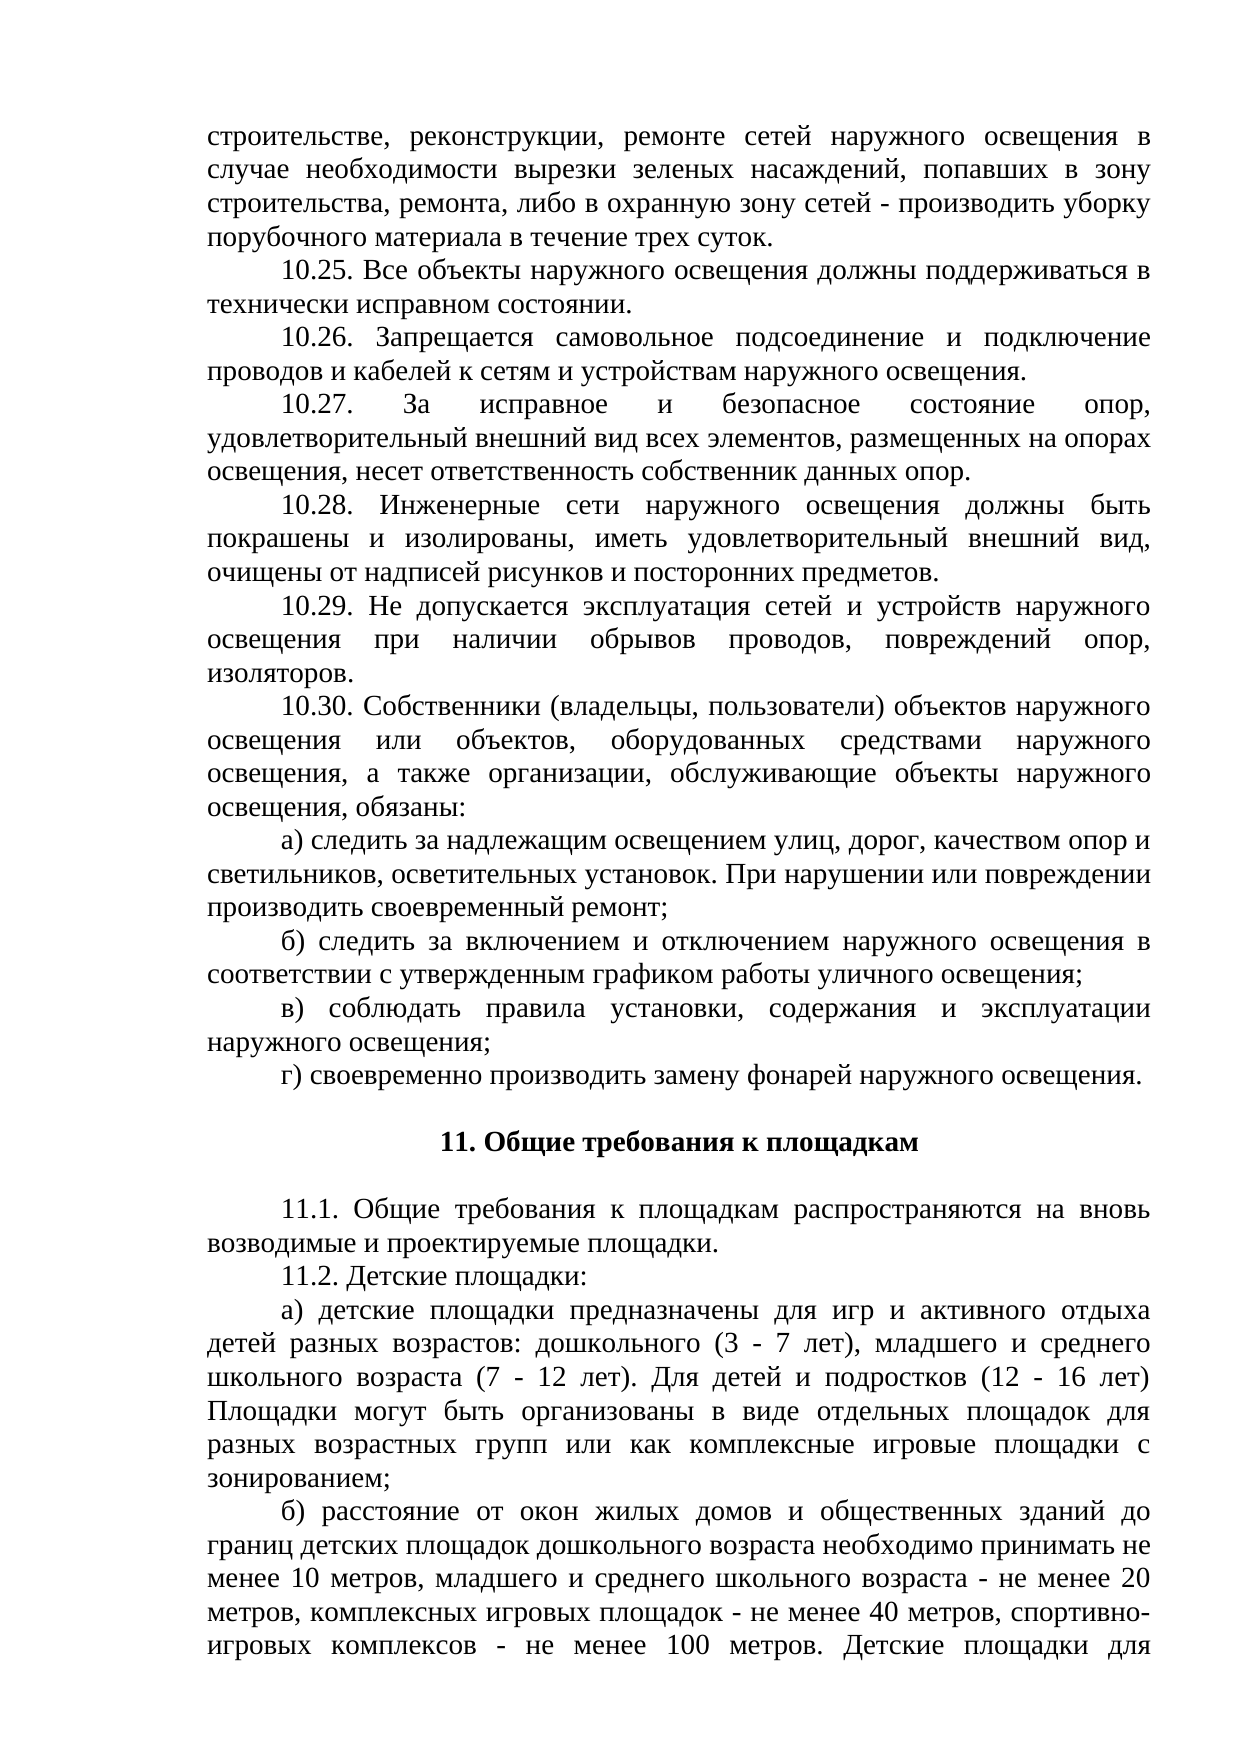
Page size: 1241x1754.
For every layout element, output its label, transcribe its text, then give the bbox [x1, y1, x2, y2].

text в) соблюдать правила установки, содержания и эксплуатации наружного освещения; [207, 990, 1152, 1057]
text 11. Общие требования к площадкам [207, 1124, 1152, 1158]
text 10.30. Собственники (владельцы, пользователи) объектов наружного освещения или объектов, оборудованных средствами наружного освещения, а также организации, обслуживающие объекты наружного освещения, обязаны: [207, 688, 1152, 822]
text а) детские площадки предназначены для игр и активного отдыха детей разных возрастов: дошкольного (3 - 7 лет), младшего и среднего школьного возраста (7 - 12 лет). Для детей и подростков (12 - 16 лет) Площадки могут быть организованы в виде отдельных площадок для разных возрастных групп или как комплексные игровые площадки с зонированием; [207, 1292, 1152, 1493]
text а) следить за надлежащим освещением улиц, дорог, качеством опор и светильников, осветительных установок. При нарушении или повреждении производить своевременный ремонт; [207, 822, 1152, 923]
text б) следить за включением и отключением наружного освещения в соответствии с утвержденным графиком работы уличного освещения; [207, 923, 1152, 990]
text 10.28. Инженерные сети наружного освещения должны быть покрашены и изолированы, иметь удовлетворительный внешний вид, очищены от надписей рисунков и посторонних предметов. [207, 487, 1152, 588]
text 10.29. Не допускается эксплуатация сетей и устройств наружного освещения при наличии обрывов проводов, повреждений опор, изоляторов. [207, 588, 1152, 688]
text 10.25. Все объекты наружного освещения должны поддерживаться в технически исправном состоянии. [207, 252, 1152, 319]
text 11.2. Детские площадки: [207, 1258, 1152, 1292]
text 10.27. За исправное и безопасное состояние опор, удовлетворительный внешний вид всех элементов, размещенных на опорах освещения, несет ответственность собственник данных опор. [207, 386, 1152, 487]
text 11.1. Общие требования к площадкам распространяются на вновь возводимые и проектируемые площадки. [207, 1191, 1152, 1258]
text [207, 1493, 1152, 1661]
text 10.26. Запрещается самовольное подсоединение и подключение проводов и кабелей к сетям и устройствам наружного освещения. [207, 319, 1152, 386]
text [207, 118, 1152, 252]
text г) своевременно производить замену фонарей наружного освещения. [207, 1057, 1152, 1091]
